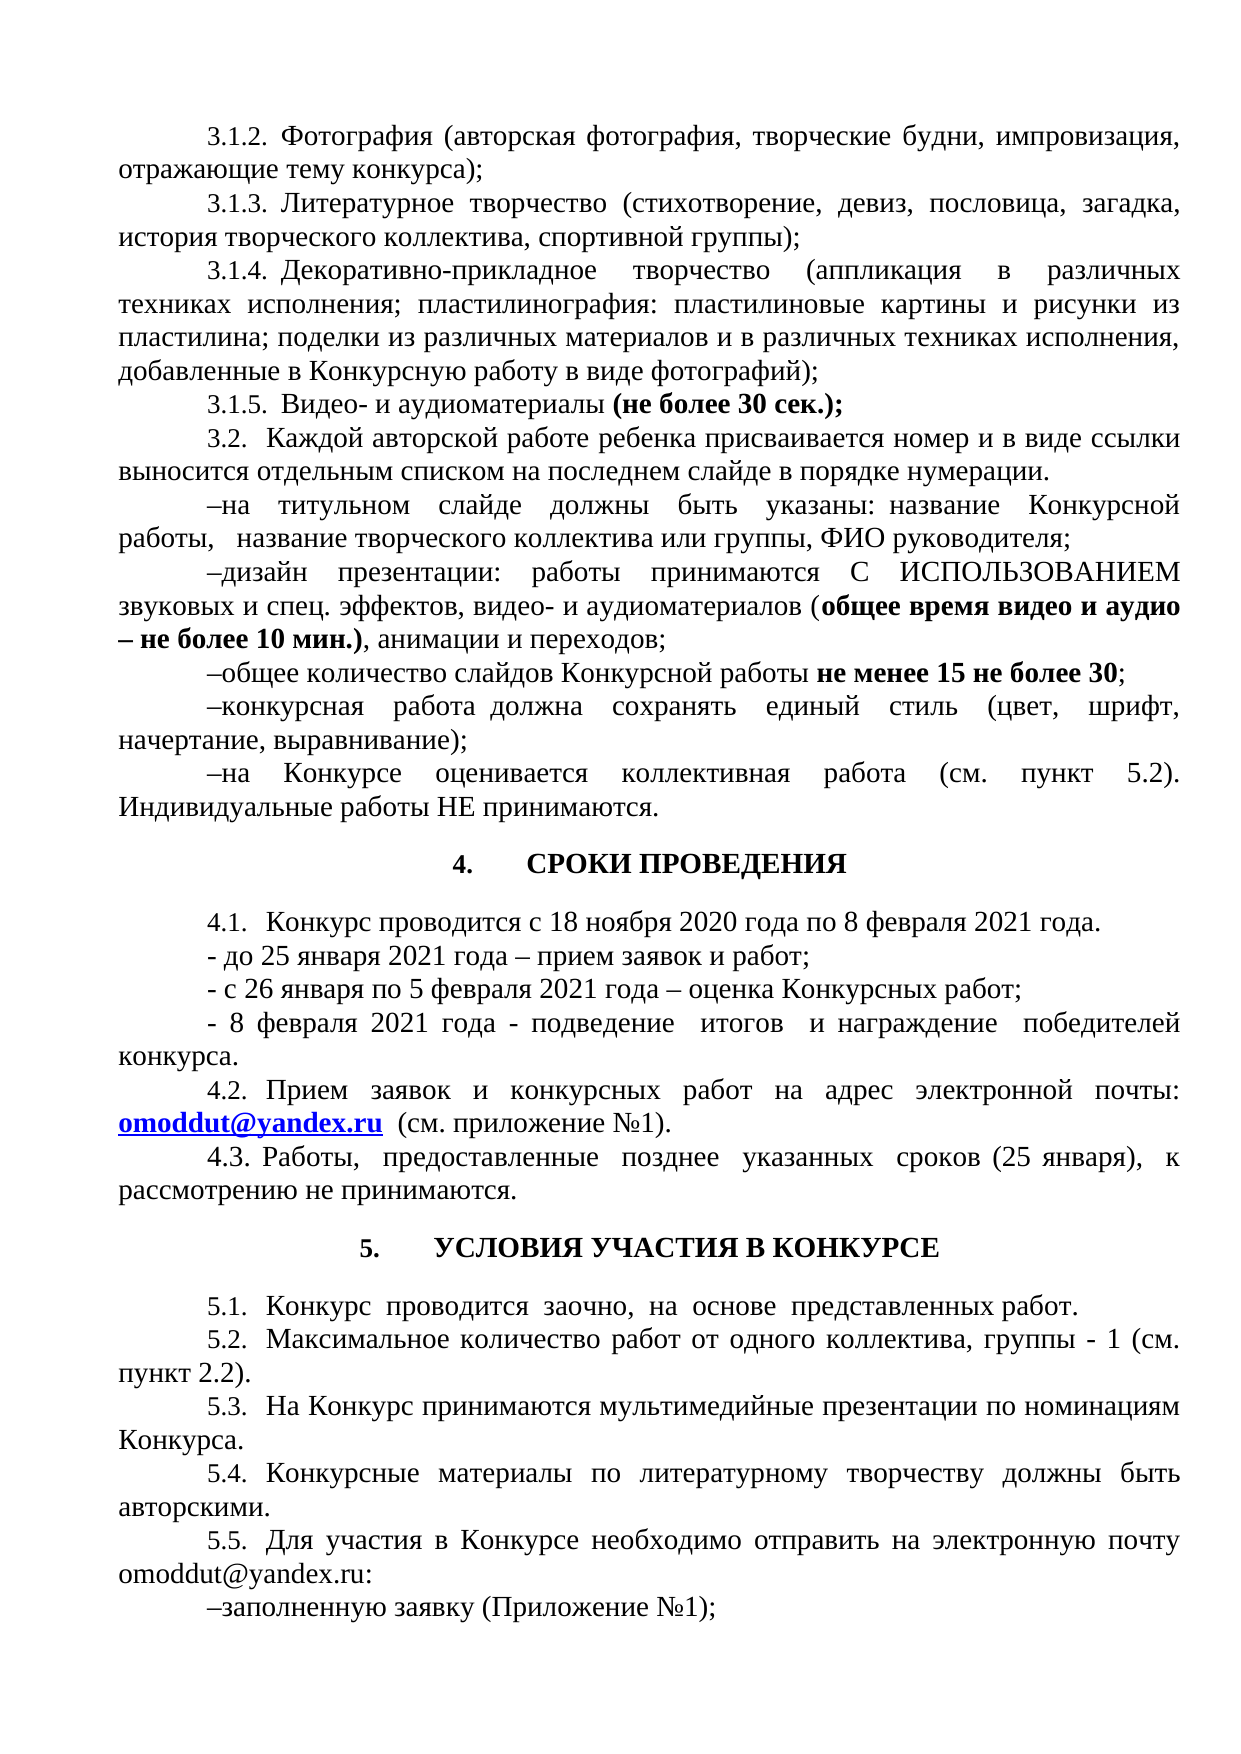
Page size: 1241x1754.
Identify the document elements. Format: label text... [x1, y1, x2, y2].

list Конкурс проводится заочно, на основе представленных работ. [118, 1288, 1181, 1321]
list Прием заявок и конкурсных работ на адрес электронной почты: omoddut@yandex.ru (см. приложение №1). [118, 1072, 1181, 1139]
text - с 26 января по 5 февраля 2021 года – оценка Конкурсных работ; [118, 971, 1181, 1005]
list Литературное творчество (стихотворение, девиз, пословица, загадка, история творческого коллектива, спортивной группы); [118, 185, 1181, 252]
list Конкурсные материалы по литературному творчеству должны быть авторскими. [118, 1455, 1181, 1522]
text –на титульном слайде должны быть указаны: название Конкурсной работы, название творческого коллектива или группы, ФИО руководителя; [118, 487, 1181, 554]
list Каждой авторской работе ребенка присваивается номер и в виде ссылки выносится отдельным списком на последнем слайде в порядке нумерации. [118, 420, 1181, 487]
text –общее количество слайдов Конкурсной работы не менее 15 не более 30; [118, 655, 1181, 688]
list Для участия в Конкурсе необходимо отправить на электронную почту omoddut@yandex.ru: [118, 1522, 1181, 1589]
text –конкурсная работа должна сохранять единый стиль (цвет, шрифт, начертание, выравнивание); [118, 688, 1181, 755]
list Фотография (авторская фотография, творческие будни, импровизация, отражающие тему конкурса); [118, 118, 1181, 185]
list Конкурс проводится с 18 ноября 2020 года по 8 февраля 2021 года. [118, 904, 1181, 938]
list Максимальное количество работ от одного коллектива, группы - 1 (см. пункт 2.2). [118, 1321, 1181, 1388]
text –дизайн презентации: работы принимаются С ИСПОЛЬЗОВАНИЕМ звуковых и спец. эффектов, видео- и аудиоматериалов (общее время видео и аудио – не более 10 мин.), анимации и переходов; [118, 554, 1181, 655]
list Декоративно-прикладное творчество (аппликация в различных техниках исполнения; пластилинография: пластилиновые картины и рисунки из пластилина; поделки из различных материалов и в различных техниках исполнения, добавленные в Конкурсную работу в виде фотографий); [118, 252, 1181, 386]
text - 8 февраля 2021 года - подведение итогов и награждение победителей конкурса. [118, 1005, 1181, 1072]
text - до 25 января 2021 года – прием заявок и работ; [118, 938, 1181, 971]
list УСЛОВИЯ УЧАСТИЯ В КОНКУРСЕ [118, 1230, 1181, 1264]
list СРОКИ ПРОВЕДЕНИЯ [118, 847, 1181, 880]
text 4.3. Работы, предоставленные позднее указанных сроков (25 января), к рассмотрению не принимаются. [118, 1139, 1181, 1206]
text –заполненную заявку (Приложение №1); [207, 1589, 1181, 1623]
list На Конкурс принимаются мультимедийные презентации по номинациям Конкурса. [118, 1388, 1181, 1455]
list Видео- и аудиоматериалы (не более 30 сек.); [118, 386, 1181, 420]
text –на Конкурсе оценивается коллективная работа (см. пункт 5.2). Индивидуальные работы НЕ принимаются. [118, 755, 1181, 822]
